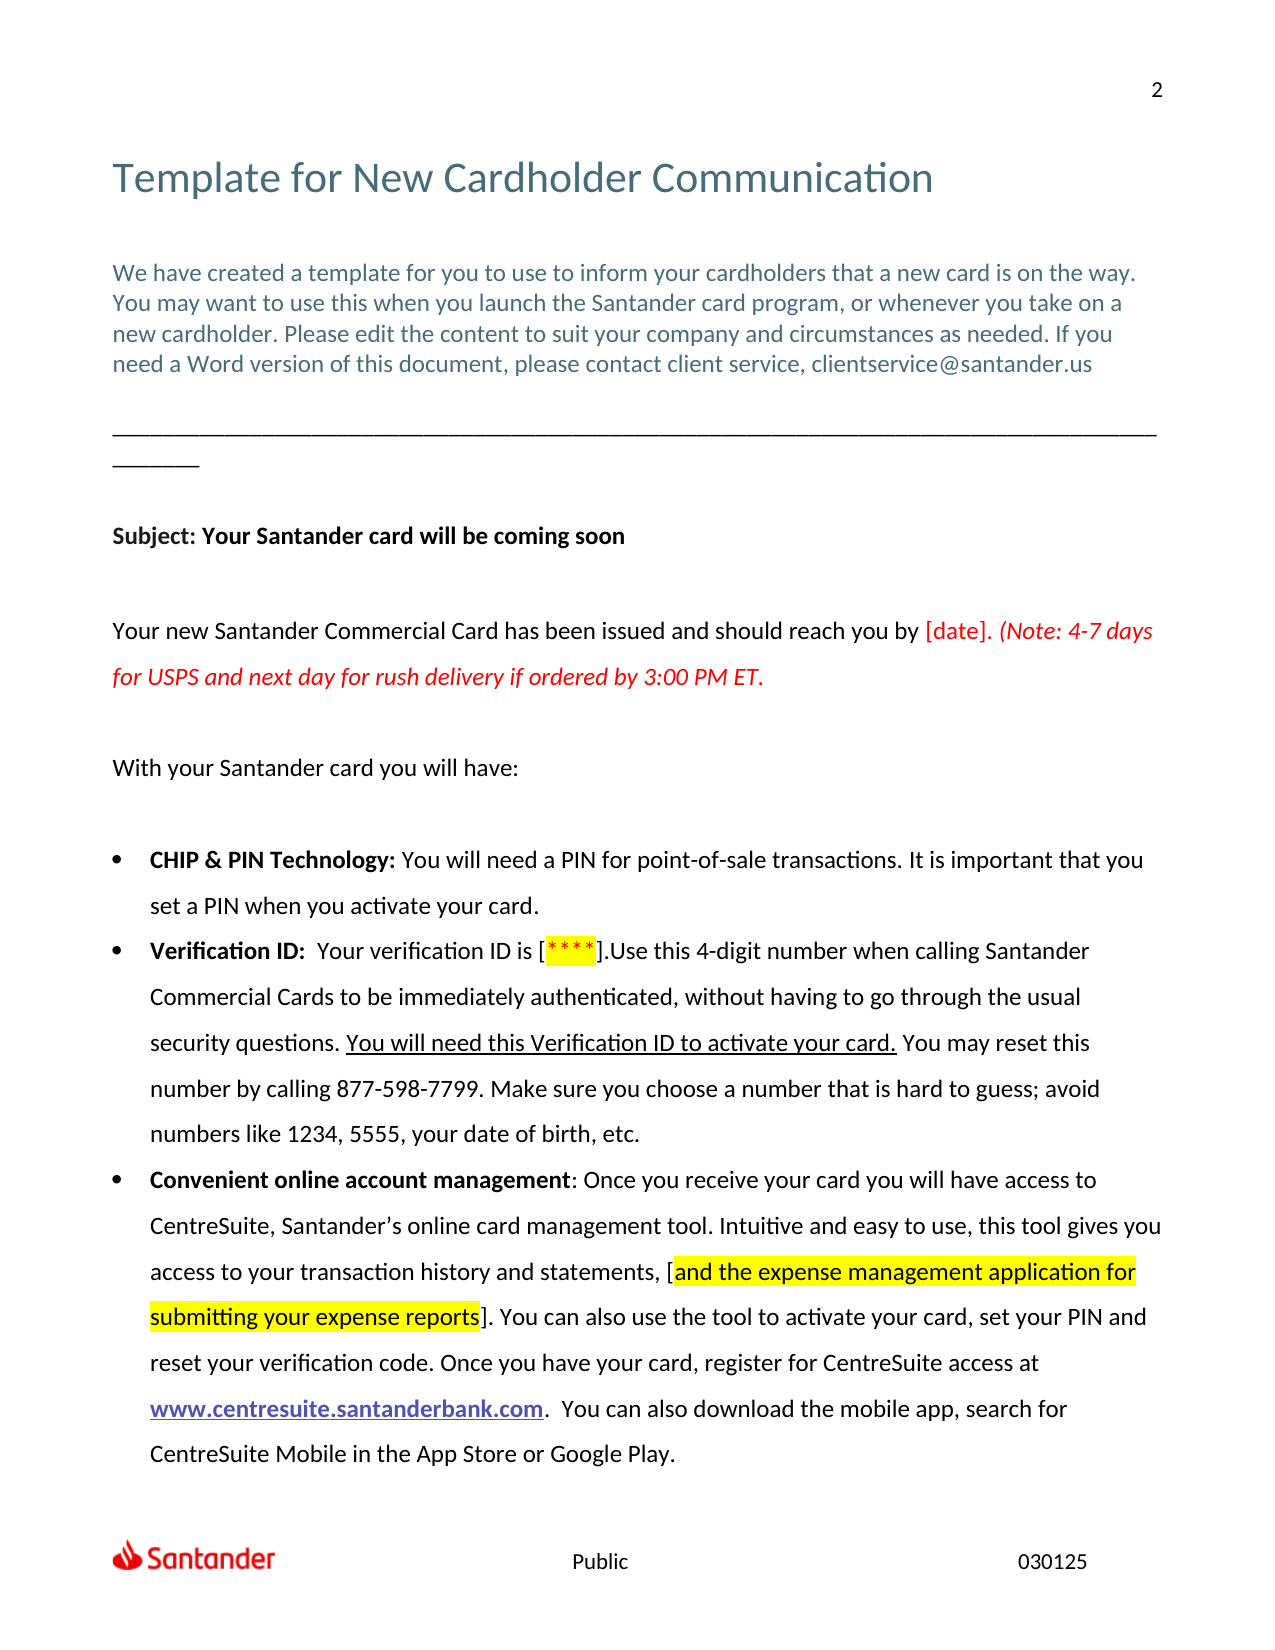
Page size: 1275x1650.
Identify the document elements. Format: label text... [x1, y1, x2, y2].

list Convenient online account management: Once you receive your card you will have access to CentreSuite, Santander’s online card management tool. Intuitive and easy to use, this tool gives you access to your transaction history and statements, [and the expense management application for submitting your expense reports]. You can also use the tool to activate your card, set your PIN and reset your verification code. Once you have your card, register for CentreSuite access at www.centresuite.santanderbank.com. You can also download the mobile app, search for CentreSuite Mobile in the App Store or Google Play. [112, 1164, 1162, 1469]
text We have created a template for you to use to inform your cardholders that a new card is on the way. You may want to use this when you launch the Santander card program, or whenever you take on a new cardholder. Please edit the content to suit your company and circumstances as needed. If you need a Word version of this document, please contact client service, clientservice@santander.us [112, 257, 1162, 379]
text Subject: Your Santander card will be coming soon [112, 520, 1162, 551]
text Template for New Cardholder Communication [112, 150, 1162, 203]
text Your new Santander Commercial Card has been issued and should reach you by [date]. (Note: 4-7 days for USPS and next day for rush delivery if ordered by 3:00 PM ET. [112, 615, 1162, 692]
text With your Santander card you will have: [112, 753, 1162, 783]
picture [112, 1539, 276, 1570]
list CHIP & PIN Technology: You will need a PIN for point-of-sale transactions. It is important that you set a PIN when you activate your card. [112, 844, 1162, 920]
text ___________________________________________________________________________________________ [112, 409, 1162, 471]
list Verification ID: Your verification ID is [****].Use this 4-digit number when calling Santander Commercial Cards to be immediately authenticated, without having to go through the usual security questions. You will need this Verification ID to activate your card. You may reset this number by calling 877-598-7799. Make sure you choose a number that is hard to guess; avoid numbers like 1234, 5555, your date of birth, etc. [112, 936, 1162, 1149]
